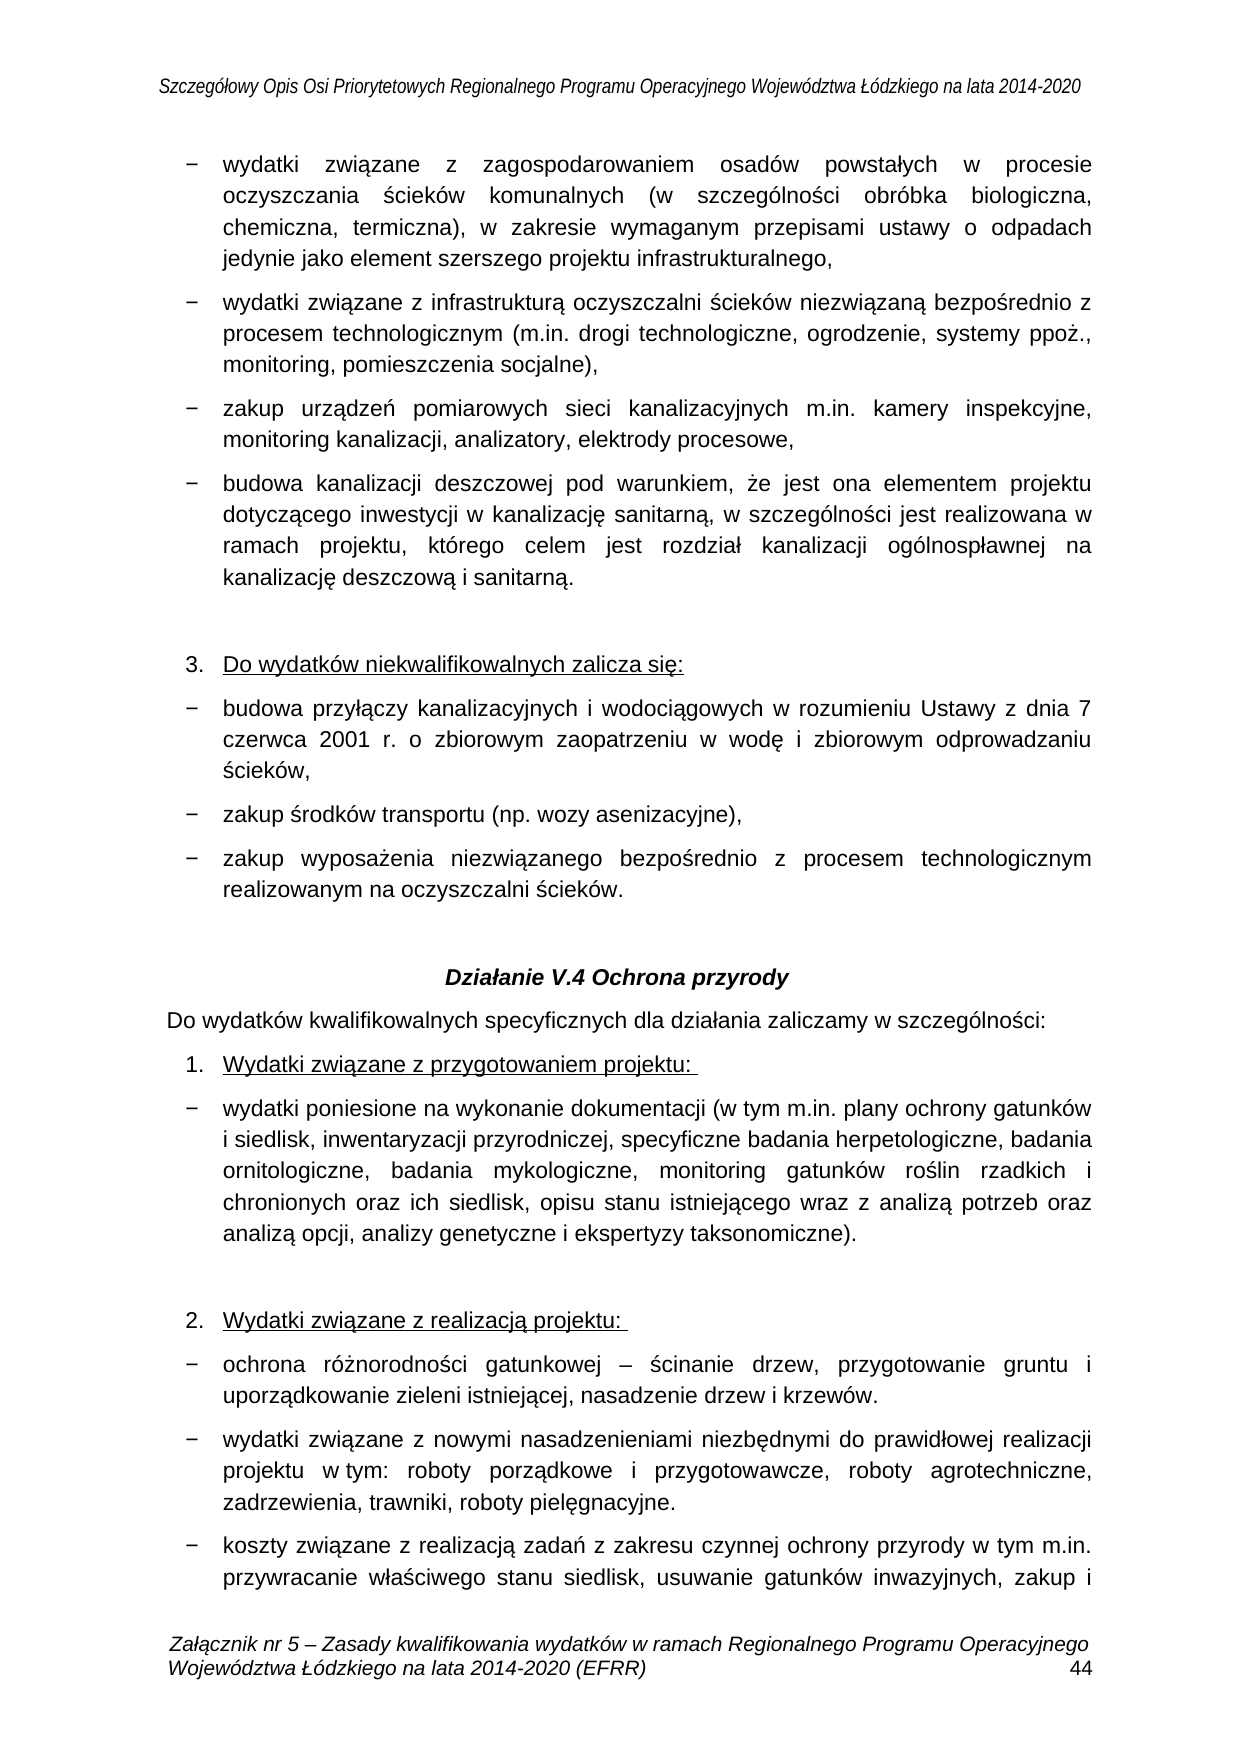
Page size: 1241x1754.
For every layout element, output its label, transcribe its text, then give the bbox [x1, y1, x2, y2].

list wydatki poniesione na wykonanie dokumentacji (w tym m.in. plany ochrony gatunków i siedlisk, inwentaryzacji przyrodniczej, specyficzne badania herpetologiczne, badania ornitologiczne, badania mykologiczne, monitoring gatunków roślin rzadkich i chronionych oraz ich siedlisk, opisu stanu istniejącego wraz z analizą potrzeb oraz analizą opcji, analizy genetyczne i ekspertyzy taksonomiczne). [185, 1091, 1092, 1248]
text Do wydatków kwalifikowalnych specyficznych dla działania zaliczamy w szczególności: [166, 1004, 1092, 1035]
list zakup urządzeń pomiarowych sieci kanalizacyjnych m.in. kamery inspekcyjne, monitoring kanalizacji, analizatory, elektrody procesowe, [185, 391, 1092, 454]
list Wydatki związane z realizacją projektu: [185, 1304, 1092, 1335]
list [185, 1529, 1092, 1591]
list Wydatki związane z przygotowaniem projektu: [185, 1048, 1092, 1079]
list wydatki związane z nowymi nasadzenieniami niezbędnymi do prawidłowej realizacji projektu w tym: roboty porządkowe i przygotowawcze, roboty agrotechniczne, zadrzewienia, trawniki, roboty pielęgnacyjne. [185, 1423, 1092, 1516]
list budowa przyłączy kanalizacyjnych i wodociągowych w rozumieniu Ustawy z dnia 7 czerwca 2001 r. o zbiorowym zaopatrzeniu w wodę i zbiorowym odprowadzaniu ścieków, [185, 691, 1092, 785]
list wydatki związane z zagospodarowaniem osadów powstałych w procesie oczyszczania ścieków komunalnych (w szczególności obróbka biologiczna, chemiczna, termiczna), w zakresie wymaganym przepisami ustawy o odpadach jedynie jako element szerszego projektu infrastrukturalnego, [185, 148, 1092, 273]
list budowa kanalizacji deszczowej pod warunkiem, że jest ona elementem projektu dotyczącego inwestycji w kanalizację sanitarną, w szczególności jest realizowana w ramach projektu, którego celem jest rozdział kanalizacji ogólnospławnej na kanalizację deszczową i sanitarną. [185, 466, 1092, 591]
list zakup środków transportu (np. wozy asenizacyjne), [185, 798, 1092, 829]
list Do wydatków niekwalifikowalnych zalicza się: [185, 648, 1092, 679]
list ochrona różnorodności gatunkowej – ścinanie drzew, przygotowanie gruntu i uporządkowanie zieleni istniejącej, nasadzenie drzew i krzewów. [185, 1348, 1092, 1410]
list zakup wyposażenia niezwiązanego bezpośrednio z procesem technologicznym realizowanym na oczyszczalni ścieków. [185, 841, 1092, 904]
subtitle Działanie V.4 Ochrona przyrody [148, 960, 1086, 991]
list wydatki związane z infrastrukturą oczyszczalni ścieków niezwiązaną bezpośrednio z procesem technologicznym (m.in. drogi technologiczne, ogrodzenie, systemy ppoż., monitoring, pomieszczenia socjalne), [185, 285, 1092, 379]
